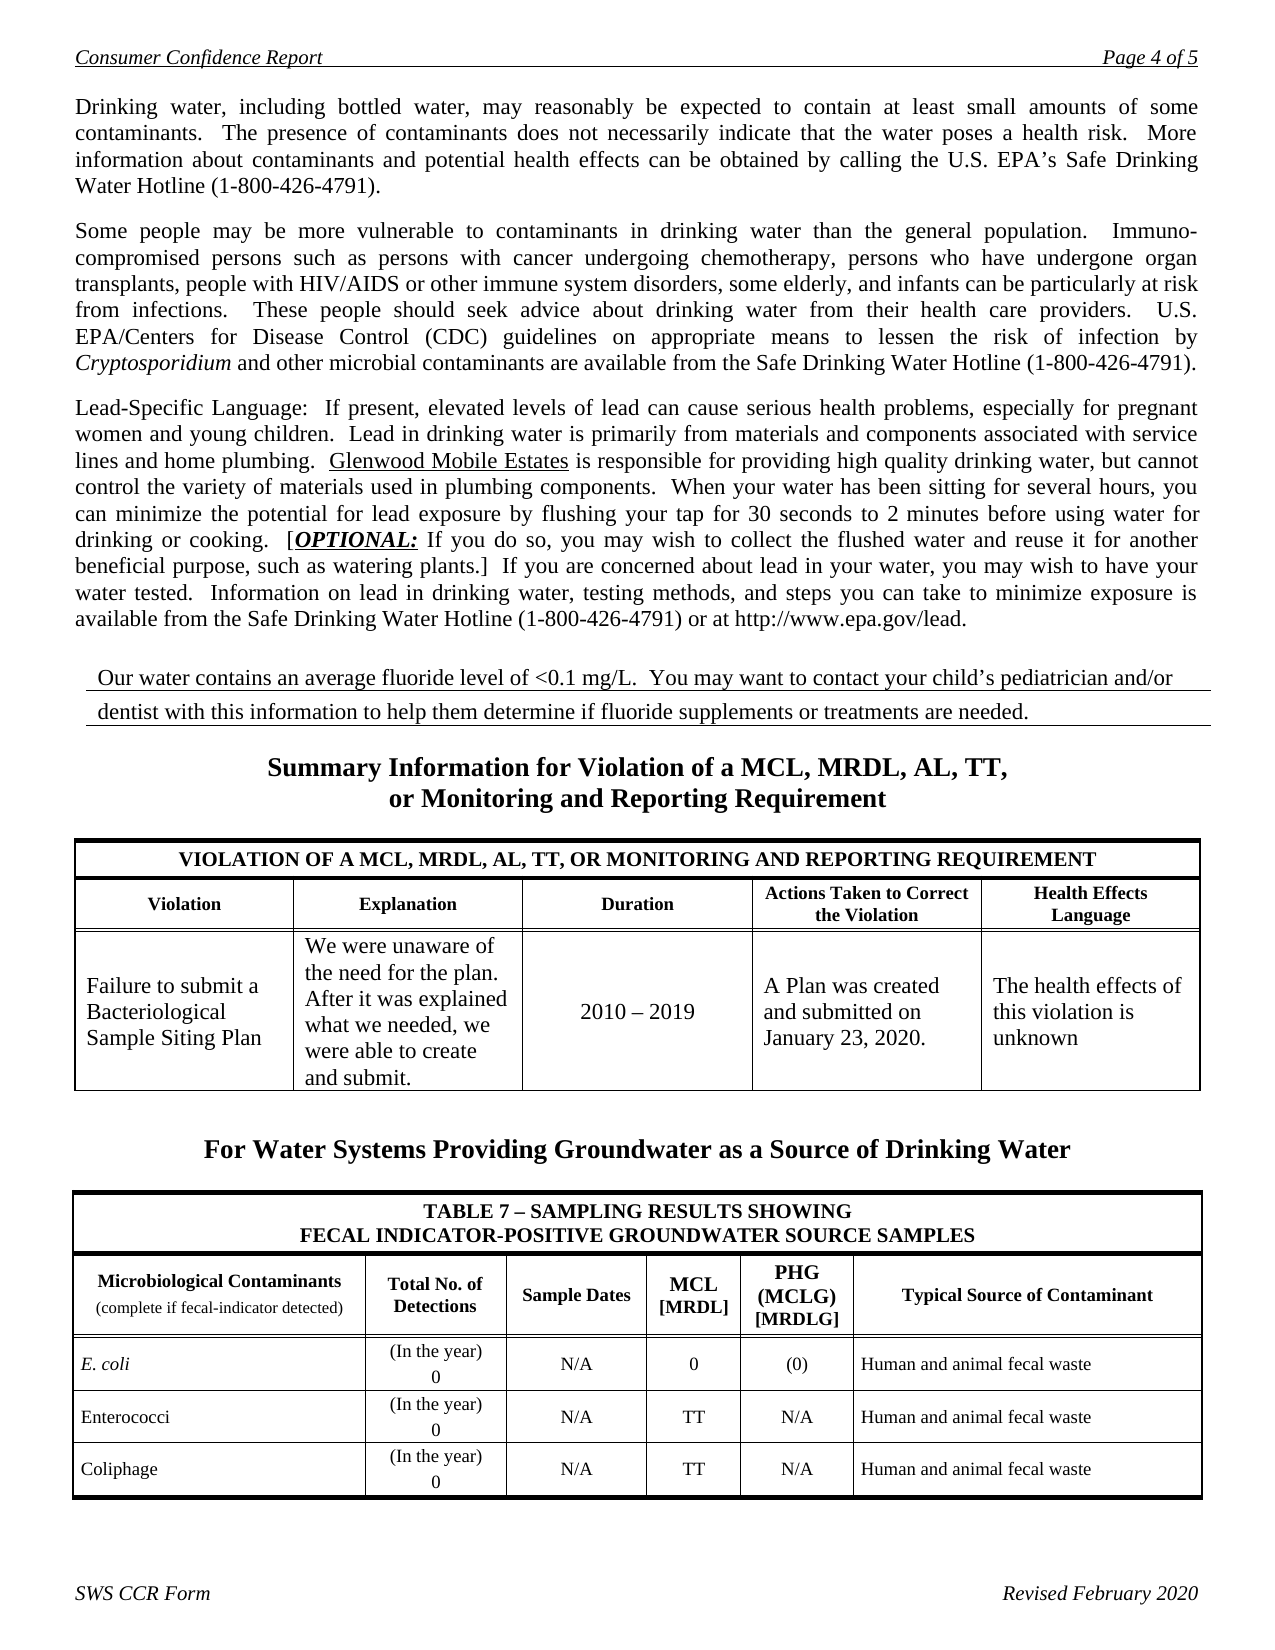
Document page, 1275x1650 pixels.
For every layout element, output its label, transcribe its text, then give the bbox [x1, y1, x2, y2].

table_cell Enterococci [74, 1391, 365, 1442]
table_cell A Plan was created and submitted on January 23, 2020. [753, 932, 981, 1090]
table_header TAble 7 – SAMPLING RESULTS SHOWING feCal indicator-positive groundwater source samples [74, 1195, 1201, 1251]
table_cell N/A [507, 1391, 646, 1442]
table_cell TT [647, 1391, 740, 1442]
table_cell (0) [741, 1338, 853, 1390]
table_cell (In the year) 0 [366, 1391, 506, 1442]
table_cell PHG (MCLG) [MRDLG] [741, 1256, 853, 1334]
text Drinking water, including bottled water, may reasonably be expected to contain at least small amounts of some contaminants. The presence of contaminants does not necessarily indicate that the water poses a health risk. More information about contaminants and potential health effects can be obtained by calling the U.S. EPA’s Safe Drinking Water Hotline (1-800-426-4791). [75, 93, 1200, 198]
table_cell N/A [741, 1391, 853, 1442]
table_cell TT [647, 1443, 740, 1495]
table_cell N/A [507, 1443, 646, 1495]
table_cell (In the year) 0 [366, 1443, 506, 1495]
table_cell dentist with this information to help them determine if fluoride supplements or treatments are needed. [86, 691, 1211, 725]
table_cell Microbiological Contaminants (complete if fecal-indicator detected) [74, 1256, 365, 1334]
text Lead-Specific Language: If present, elevated levels of lead can cause serious health problems, especially for pregnant women and young children. Lead in drinking water is primarily from materials and components associated with service lines and home plumbing. Glenwood Mobile Estates is responsible for providing high quality drinking water, but cannot control the variety of materials used in plumbing components. When your water has been sitting for several hours, you can minimize the potential for lead exposure by flushing your tap for 30 seconds to 2 minutes before using water for drinking or cooking. [OPTIONAL: If you do so, you may wish to collect the flushed water and reuse it for another beneficial purpose, such as watering plants.] If you are concerned about lead in your water, you may wish to have your water tested. Information on lead in drinking water, testing methods, and steps you can take to minimize exposure is available from the Safe Drinking Water Hotline (1-800-426-4791) or at http://www.epa.gov/lead. [75, 394, 1200, 631]
table_cell Duration [523, 880, 752, 927]
text Some people may be more vulnerable to contaminants in drinking water than the general population. Immuno-compromised persons such as persons with cancer undergoing chemotherapy, persons who have undergone organ transplants, people with HIV/AIDS or other immune system disorders, some elderly, and infants can be particularly at risk from infections. These people should seek advice about drinking water from their health care providers. U.S. EPA/Centers for Disease Control (CDC) guidelines on appropriate means to lessen the risk of infection by Cryptosporidium and other microbial contaminants are available from the Safe Drinking Water Hotline (1-800-426-4791). [75, 217, 1200, 375]
table_cell Human and animal fecal waste [854, 1391, 1201, 1442]
text For Water Systems Providing Groundwater as a Source of Drinking Water [75, 1134, 1200, 1165]
table_cell 0 [647, 1338, 740, 1390]
table_cell Sample Dates [507, 1256, 646, 1334]
table_cell E. coli [74, 1338, 365, 1390]
table_cell Explanation [294, 880, 522, 927]
table_cell Human and animal fecal waste [854, 1338, 1201, 1390]
table_cell Human and animal fecal waste [854, 1443, 1201, 1495]
table_cell (In the year) 0 [366, 1338, 506, 1390]
table_header Our water contains an average fluoride level of <0.1 mg/L. You may want to contact your child’s pediatrician and/or [86, 656, 1211, 690]
table_cell N/A [741, 1443, 853, 1495]
table_cell We were unaware of the need for the plan. After it was explained what we needed, we were able to create and submit. [294, 932, 522, 1090]
text Summary Information for Violation of a MCL, MRDL, AL, TT, or Monitoring and Reporting Requirement [75, 751, 1200, 813]
table_cell Coliphage [74, 1443, 365, 1495]
table_cell N/A [507, 1338, 646, 1390]
table_cell Total No. of Detections [366, 1256, 506, 1334]
table_cell Health Effects Language [982, 880, 1199, 927]
table_cell Typical Source of Contaminant [854, 1256, 1201, 1334]
table_cell MCL [MRDL] [647, 1256, 740, 1334]
table_cell Actions Taken to Correct the Violation [753, 880, 981, 927]
table_header VIOLATION OF A MCL, , TT, OR MONITORING AND REPORTING REQUIREMENT [76, 843, 1199, 876]
table_cell Failure to submit a Bacteriological Sample Siting Plan [76, 932, 293, 1090]
table_cell The health effects of this violation is unknown [982, 932, 1199, 1090]
table_cell 2010 – 2019 [523, 932, 752, 1090]
table_cell Violation [76, 880, 293, 927]
